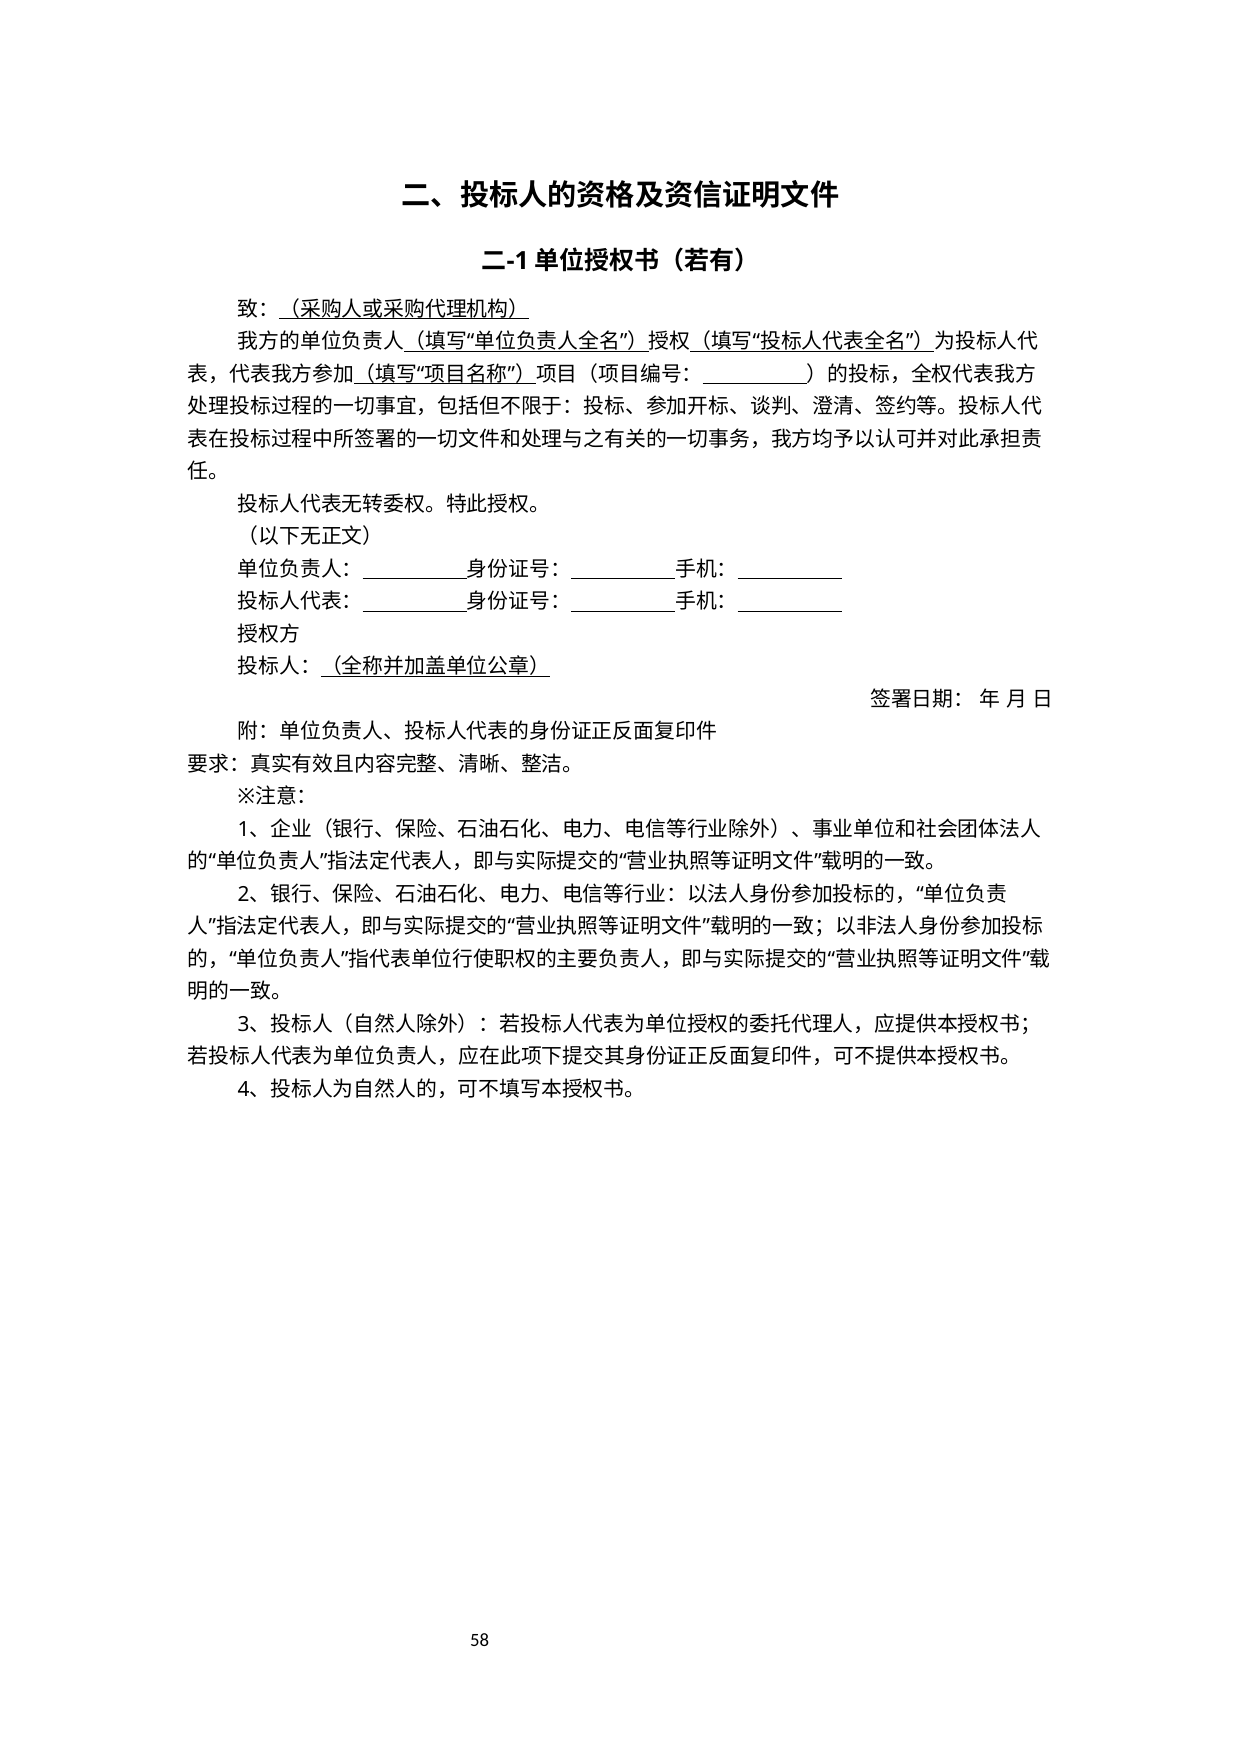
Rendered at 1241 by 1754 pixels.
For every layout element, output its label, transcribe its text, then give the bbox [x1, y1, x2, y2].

text 附：单位负责人、投标人代表的身份证正反面复印件 [187, 714, 1053, 747]
text 1、企业（银行、保险、石油石化、电力、电信等行业除外）、事业单位和社会团体法人的“单位负责人”指法定代表人，即与实际提交的“营业执照等证明文件”载明的一致。 [187, 812, 1053, 877]
text 单位负责人： 身份证号： 手机： [187, 552, 1053, 584]
text 要求：真实有效且内容完整、清晰、整洁。 [187, 747, 1053, 779]
text ※注意： [187, 779, 1053, 812]
text 签署日期： 年 月 日 [187, 682, 1053, 714]
text 4、投标人为自然人的，可不填写本授权书。 [187, 1072, 1053, 1104]
text 二-1单位授权书（若有） [187, 227, 1053, 292]
text 致：（采购人或采购代理机构） [187, 292, 1053, 324]
text 二、投标人的资格及资信证明文件 [187, 162, 1053, 227]
text 授权方 [187, 617, 1053, 649]
text 我方的单位负责人（填写“单位负责人全名”）授权（填写“投标人代表全名”）为投标人代表，代表我方参加（填写“项目名称”）项目（项目编号： ）的投标，全权代表我方处理投标过程的一切事宜，包括但不限于：投标、参加开标、谈判、澄清、签约等。投标人代表在投标过程中所签署的一切文件和处理与之有关的一切事务，我方均予以认可并对此承担责任。 [187, 324, 1053, 487]
text 3、投标人（自然人除外）：若投标人代表为单位授权的委托代理人，应提供本授权书；若投标人代表为单位负责人，应在此项下提交其身份证正反面复印件，可不提供本授权书。 [187, 1007, 1053, 1072]
text 投标人：（全称并加盖单位公章） [187, 649, 1053, 682]
text 2、银行、保险、石油石化、电力、电信等行业：以法人身份参加投标的，“单位负责人”指法定代表人，即与实际提交的“营业执照等证明文件”载明的一致；以非法人身份参加投标的，“单位负责人”指代表单位行使职权的主要负责人，即与实际提交的“营业执照等证明文件”载明的一致。 [187, 877, 1053, 1007]
text 投标人代表无转委权。特此授权。 [187, 487, 1053, 519]
text 投标人代表： 身份证号： 手机： [187, 584, 1053, 617]
text （以下无正文） [187, 519, 1053, 552]
